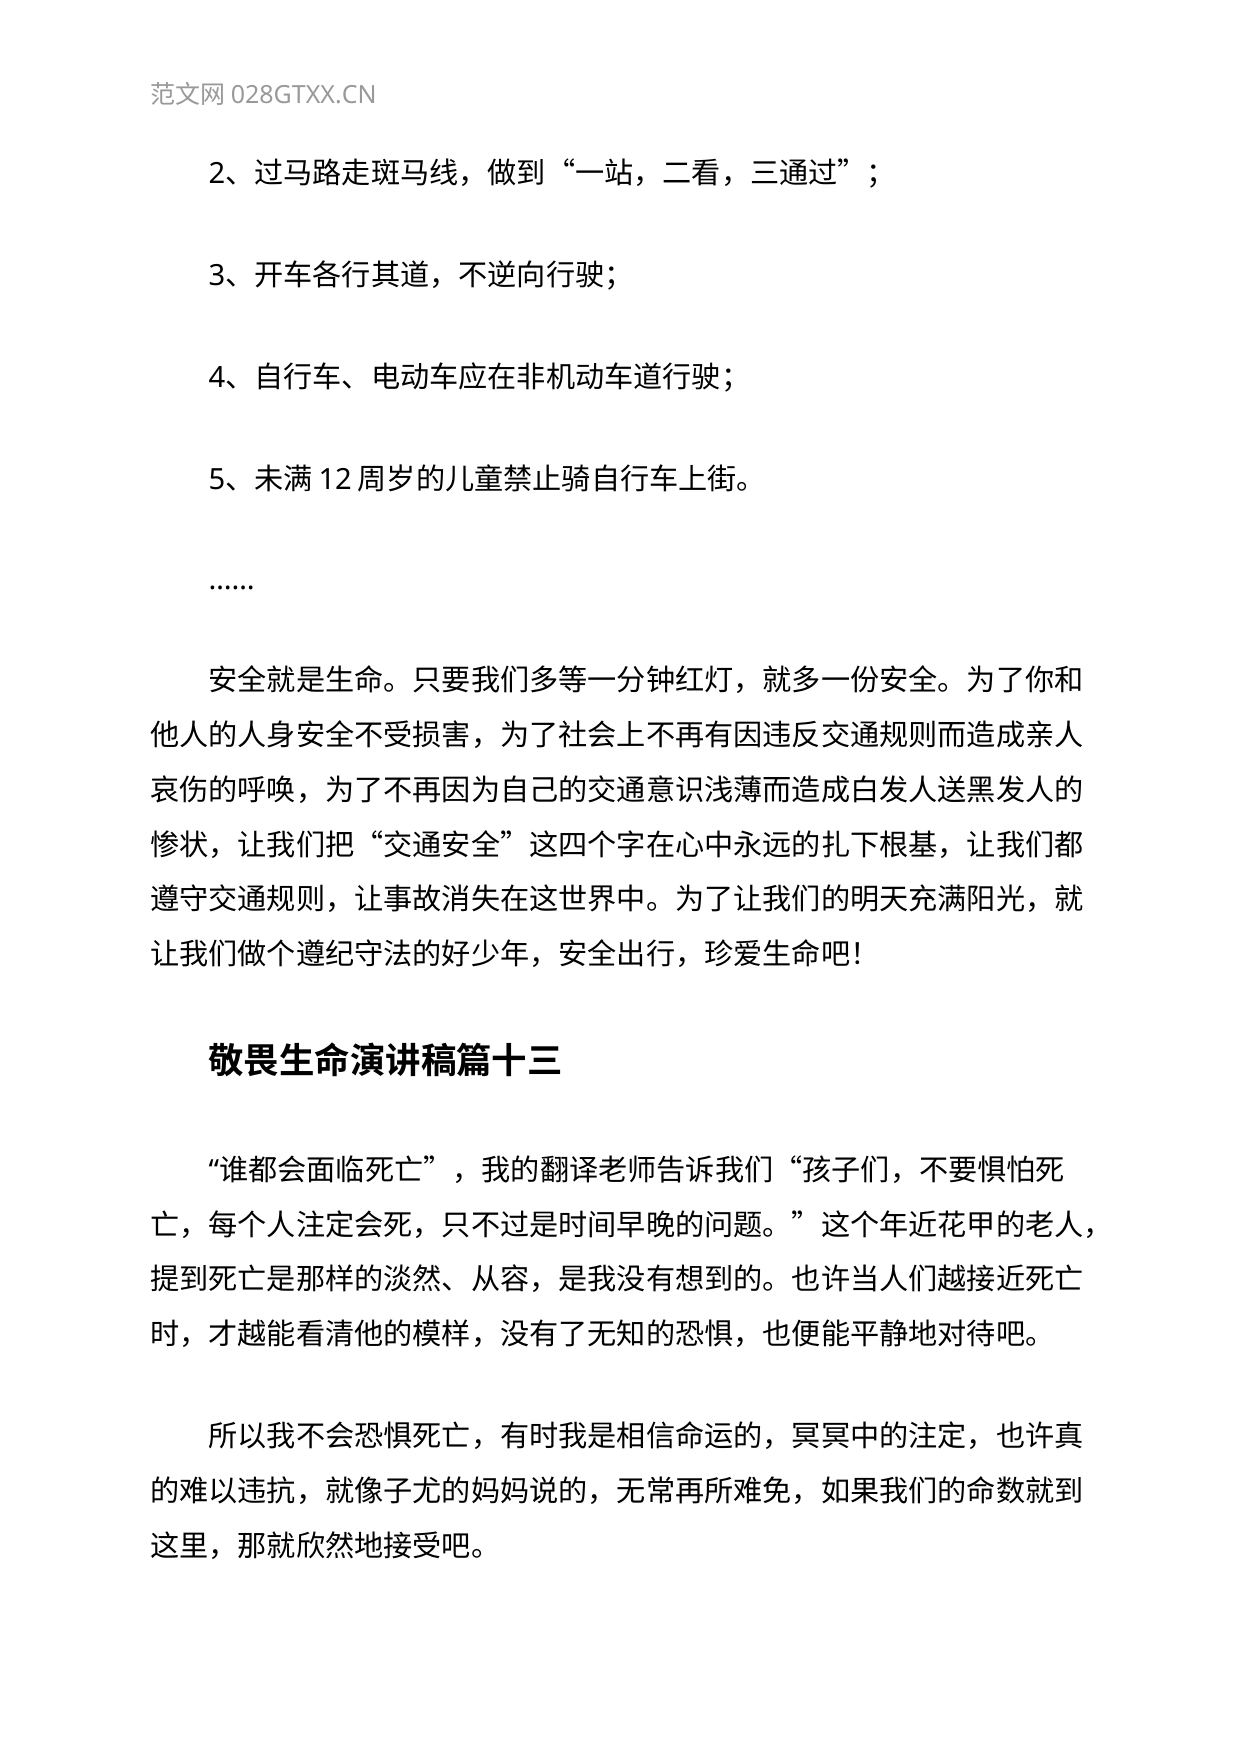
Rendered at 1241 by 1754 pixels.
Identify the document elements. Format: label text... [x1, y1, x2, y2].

text 敬畏生命演讲稿篇十三 [150, 1033, 1090, 1084]
text 4、自行车、电动车应在非机动车道行驶； [150, 354, 1090, 396]
text 安全就是生命。只要我们多等一分钟红灯，就多一份安全。为了你和他人的人身安全不受损害，为了社会上不再有因违反交通规则而造成亲人哀伤的呼唤，为了不再因为自己的交通意识浅薄而造成白发人送黑发人的惨状，让我们把“交通安全”这四个字在心中永远的扎下根基，让我们都遵守交通规则，让事故消失在这世界中。为了让我们的明天充满阳光，就让我们做个遵纪守法的好少年，安全出行，珍爱生命吧！ [150, 656, 1090, 973]
text 2、过马路走斑马线，做到“一站，二看，三通过”； [150, 150, 1090, 192]
text “谁都会面临死亡”，我的翻译老师告诉我们“孩子们，不要惧怕死亡，每个人注定会死，只不过是时间早晚的问题。”这个年近花甲的老人，提到死亡是那样的淡然、从容，是我没有想到的。也许当人们越接近死亡时，才越能看清他的模样，没有了无知的恐惧，也便能平静地对待吧。 [150, 1146, 1090, 1353]
text 所以我不会恐惧死亡，有时我是相信命运的，冥冥中的注定，也许真的难以违抗，就像子尤的妈妈说的，无常再所难免，如果我们的命数就到这里，那就欣然地接受吧。 [150, 1413, 1090, 1565]
text …… [150, 558, 1090, 598]
text 5、未满12周岁的儿童禁止骑自行车上街。 [150, 456, 1090, 498]
text 3、开车各行其道，不逆向行驶； [150, 252, 1090, 294]
